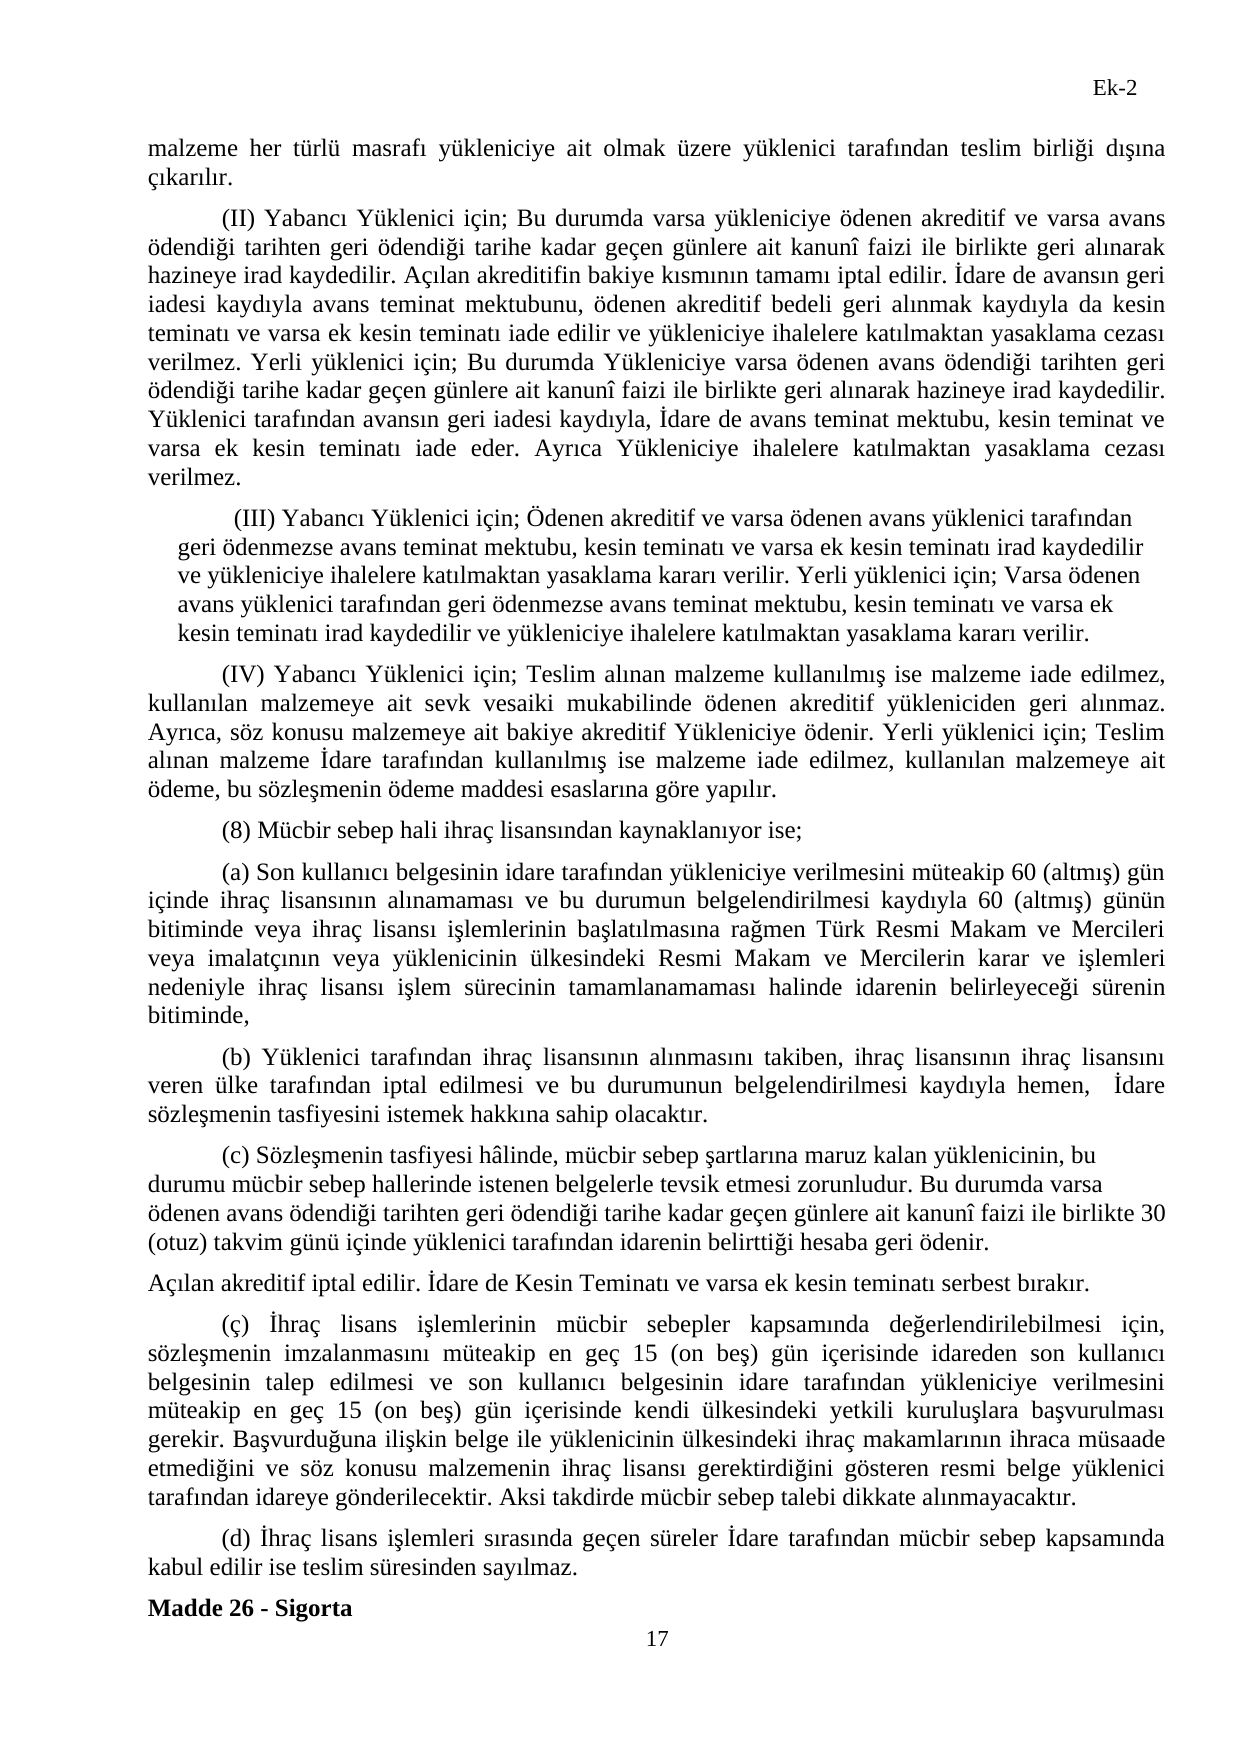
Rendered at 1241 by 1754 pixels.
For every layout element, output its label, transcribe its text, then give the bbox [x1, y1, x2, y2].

text (b) Yüklenici tarafından ihraç lisansının alınmasını takiben, ihraç lisansının ihraç lisansını veren ülke tarafından iptal edilmesi ve bu durumunun belgelendirilmesi kaydıyla hemen, İdare sözleşmenin tasfiyesini istemek hakkına sahip olacaktır. [148, 1042, 1166, 1128]
text Açılan akreditif iptal edilir. İdare de Kesin Teminatı ve varsa ek kesin teminatı serbest bırakır. [148, 1268, 1166, 1297]
text (a) Son kullanıcı belgesinin idare tarafından yükleniciye verilmesini müteakip 60 (altmış) gün içinde ihraç lisansının alınamaması ve bu durumun belgelendirilmesi kaydıyla 60 (altmış) günün bitiminde veya ihraç lisansı işlemlerinin başlatılmasına rağmen Türk Resmi Makam ve Mercileri veya imalatçının veya yüklenicinin ülkesindeki Resmi Makam ve Mercilerin karar ve işlemleri nedeniyle ihraç lisansı işlem sürecinin tamamlanamaması halinde idarenin belirleyeceği sürenin bitiminde, [148, 857, 1166, 1029]
text (II) Yabancı Yüklenici için; Bu durumda varsa yükleniciye ödenen akreditif ve varsa avans ödendiği tarihten geri ödendiği tarihe kadar geçen günlere ait kanunî faizi ile birlikte geri alınarak hazineye irad kaydedilir. Açılan akreditifin bakiye kısmının tamamı iptal edilir. İdare de avansın geri iadesi kaydıyla avans teminat mektubunu, ödenen akreditif bedeli geri alınmak kaydıyla da kesin teminatı ve varsa ek kesin teminatı iade edilir ve yükleniciye ihalelere katılmaktan yasaklama cezası verilmez. Yerli yüklenici için; Bu durumda Yükleniciye varsa ödenen avans ödendiği tarihten geri ödendiği tarihe kadar geçen günlere ait kanunî faizi ile birlikte geri alınarak hazineye irad kaydedilir. Yüklenici tarafından avansın geri iadesi kaydıyla, İdare de avans teminat mektubu, kesin teminat ve varsa ek kesin teminatı iade eder. Ayrıca Yükleniciye ihalelere katılmaktan yasaklama cezası verilmez. [148, 203, 1166, 490]
text Madde 26 - Sigorta [148, 1593, 1166, 1622]
text (ç) İhraç lisans işlemlerinin mücbir sebepler kapsamında değerlendirilebilmesi için, sözleşmenin imzalanmasını müteakip en geç 15 (on beş) gün içerisinde idareden son kullanıcı belgesinin talep edilmesi ve son kullanıcı belgesinin idare tarafından yükleniciye verilmesini müteakip en geç 15 (on beş) gün içerisinde kendi ülkesindeki yetkili kuruluşlara başvurulması gerekir. Başvurduğuna ilişkin belge ile yüklenicinin ülkesindeki ihraç makamlarının ihraca müsaade etmediğini ve söz konusu malzemenin ihraç lisansı gerektirdiğini gösteren resmi belge yüklenici tarafından idareye gönderilecektir. Aksi takdirde mücbir sebep talebi dikkate alınmayacaktır. [148, 1309, 1166, 1510]
text (IV) Yabancı Yüklenici için; Teslim alınan malzeme kullanılmış ise malzeme iade edilmez, kullanılan malzemeye ait sevk vesaiki mukabilinde ödenen akreditif yükleniciden geri alınmaz. Ayrıca, söz konusu malzemeye ait bakiye akreditif Yükleniciye ödenir. Yerli yüklenici için; Teslim alınan malzeme İdare tarafından kullanılmış ise malzeme iade edilmez, kullanılan malzemeye ait ödeme, bu sözleşmenin ödeme maddesi esaslarına göre yapılır. [148, 659, 1166, 803]
text (III) Yabancı Yüklenici için; Ödenen akreditif ve varsa ödenen avans yüklenici tarafından geri ödenmezse avans teminat mektubu, kesin teminatı ve varsa ek kesin teminatı irad kaydedilir ve yükleniciye ihalelere katılmaktan yasaklama kararı verilir. Yerli yüklenici için; Varsa ödenen avans yüklenici tarafından geri ödenmezse avans teminat mektubu, kesin teminatı ve varsa ek kesin teminatı irad kaydedilir ve yükleniciye ihalelere katılmaktan yasaklama kararı verilir. [177, 503, 1166, 647]
text (d) İhraç lisans işlemleri sırasında geçen süreler İdare tarafından mücbir sebep kapsamında kabul edilir ise teslim süresinden sayılmaz. [148, 1523, 1166, 1580]
text (8) Mücbir sebep hali ihraç lisansından kaynaklanıyor ise; [148, 815, 1166, 844]
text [148, 133, 1166, 190]
text (c) Sözleşmenin tasfiyesi hâlinde, mücbir sebep şartlarına maruz kalan yüklenicinin, bu durumu mücbir sebep hallerinde istenen belgelerle tevsik etmesi zorunludur. Bu durumda varsa ödenen avans ödendiği tarihten geri ödendiği tarihe kadar geçen günlere ait kanunî faizi ile birlikte 30 (otuz) takvim günü içinde yüklenici tarafından idarenin belirttiği hesaba geri ödenir. [148, 1140, 1166, 1255]
